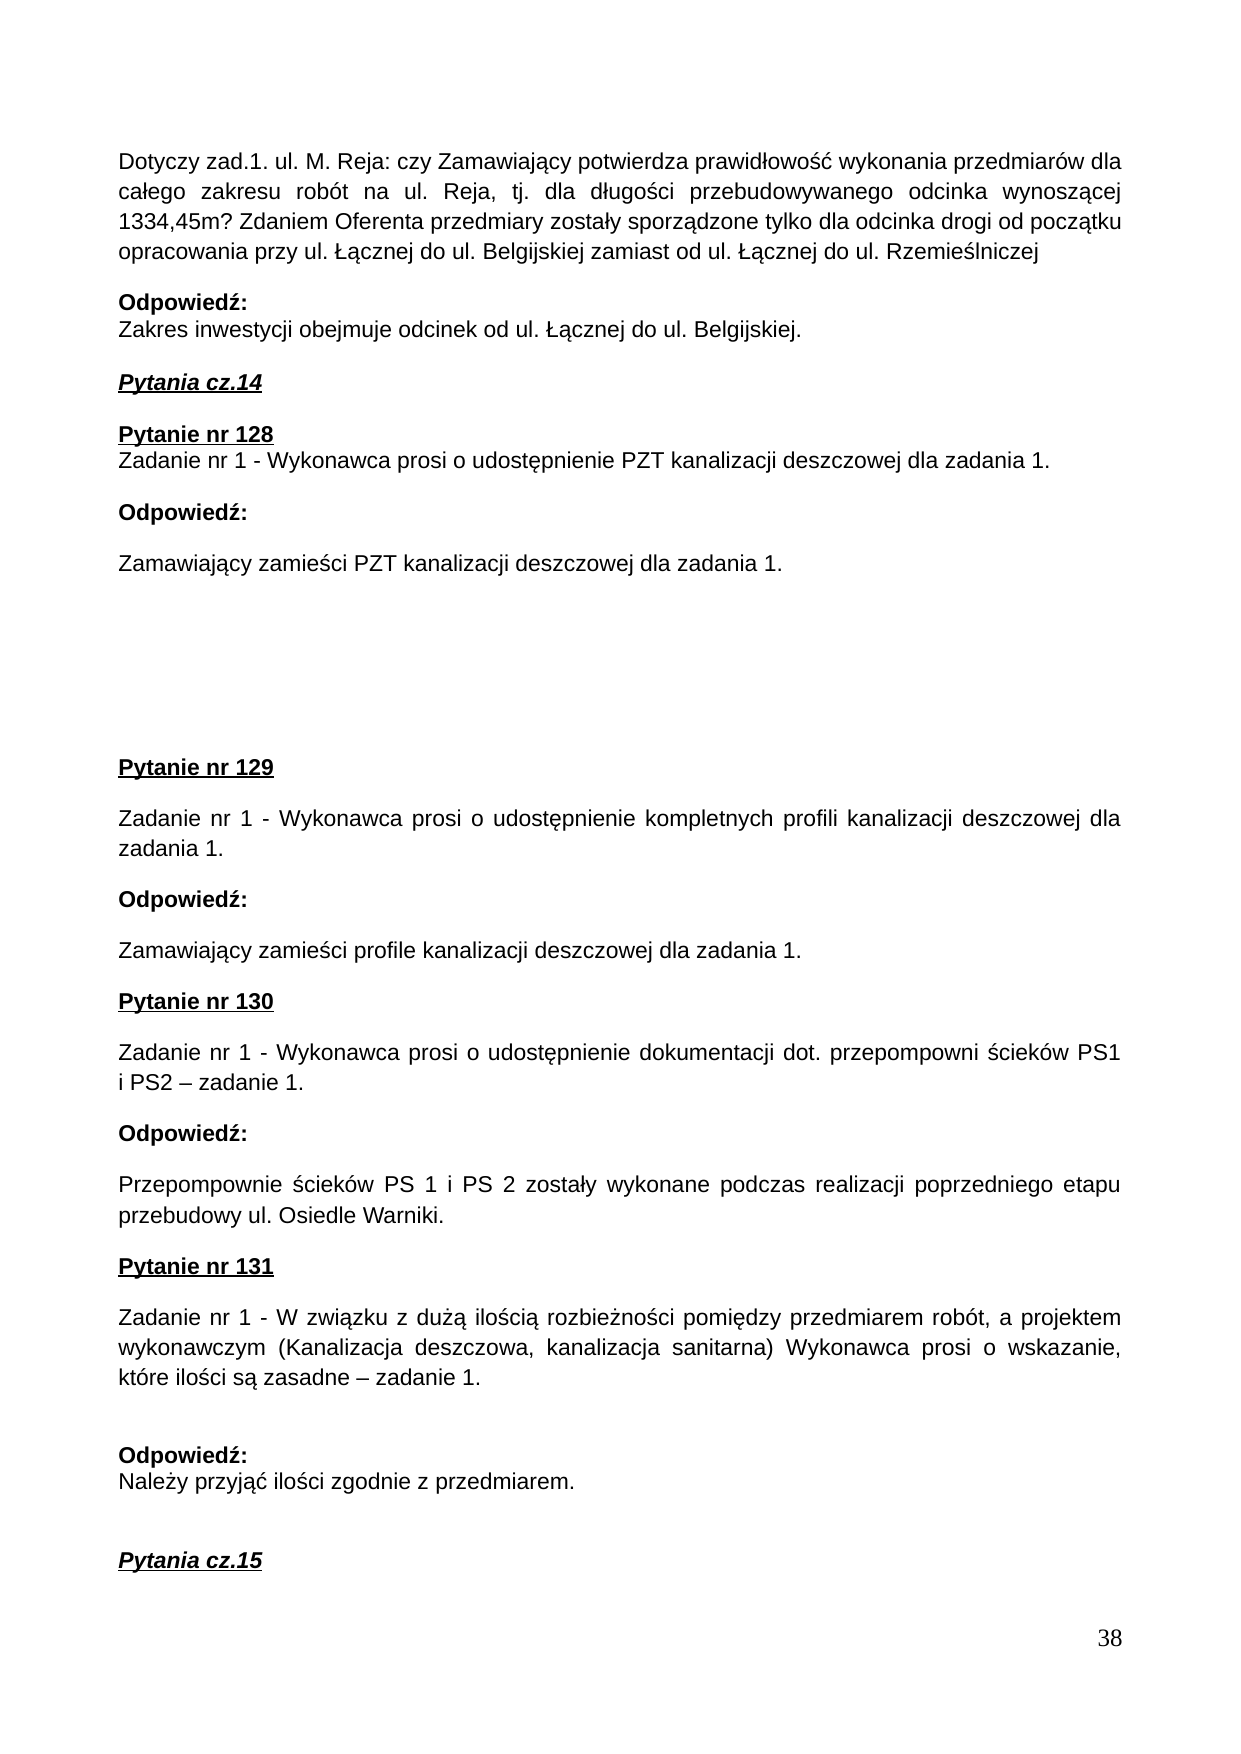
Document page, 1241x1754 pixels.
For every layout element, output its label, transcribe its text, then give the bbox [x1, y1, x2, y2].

text Pytanie nr 130 [118, 988, 1122, 1014]
text Odpowiedź: [118, 1442, 1122, 1468]
text Pytanie nr 131 [118, 1253, 1122, 1279]
text Zamawiający zamieści profile kanalizacji deszczowej dla zadania 1. [118, 937, 1122, 963]
text Zadanie nr 1 - Wykonawca prosi o udostępnienie kompletnych profili kanalizacji deszczowej dla zadania 1. [118, 805, 1122, 861]
text Pytania cz.15 [118, 1547, 1122, 1573]
text Należy przyjąć ilości zgodnie z przedmiarem. [118, 1468, 1122, 1494]
text Przepompownie ścieków PS 1 i PS 2 zostały wykonane podczas realizacji poprzedniego etapu przebudowy ul. Osiedle Warniki. [118, 1171, 1122, 1228]
text Zadanie nr 1 - Wykonawca prosi o udostępnienie dokumentacji dot. przepompowni ścieków PS1 i PS2 – zadanie 1. [118, 1039, 1122, 1096]
text Odpowiedź: [118, 289, 1122, 316]
text Zadanie nr 1 - W związku z dużą ilością rozbieżności pomiędzy przedmiarem robót, a projektem wykonawczym (Kanalizacja deszczowa, kanalizacja sanitarna) Wykonawca prosi o wskazanie, które ilości są zasadne – zadanie 1. [118, 1304, 1122, 1391]
text Odpowiedź: [118, 498, 1122, 525]
text Zadanie nr 1 - Wykonawca prosi o udostępnienie PZT kanalizacji deszczowej dla zadania 1. [118, 447, 1122, 474]
text Pytania cz.14 [118, 368, 1122, 395]
text Pytanie nr 128 [118, 421, 1122, 447]
text Odpowiedź: [118, 1120, 1122, 1147]
text Pytanie nr 129 [118, 754, 1122, 780]
text Zakres inwestycji obejmuje odcinek od ul. Łącznej do ul. Belgijskiej. [118, 316, 1122, 342]
text Odpowiedź: [118, 886, 1122, 912]
text Dotyczy zad.1. ul. M. Reja: czy Zamawiający potwierdza prawidłowość wykonania przedmiarów dla całego zakresu robót na ul. Reja, tj. dla długości przebudowywanego odcinka wynoszącej 1334,45m? Zdaniem Oferenta przedmiary zostały sporządzone tylko dla odcinka drogi od początku opracowania przy ul. Łącznej do ul. Belgijskiej zamiast od ul. Łącznej do ul. Rzemieślniczej [118, 148, 1122, 265]
text Zamawiający zamieści PZT kanalizacji deszczowej dla zadania 1. [118, 549, 1122, 576]
